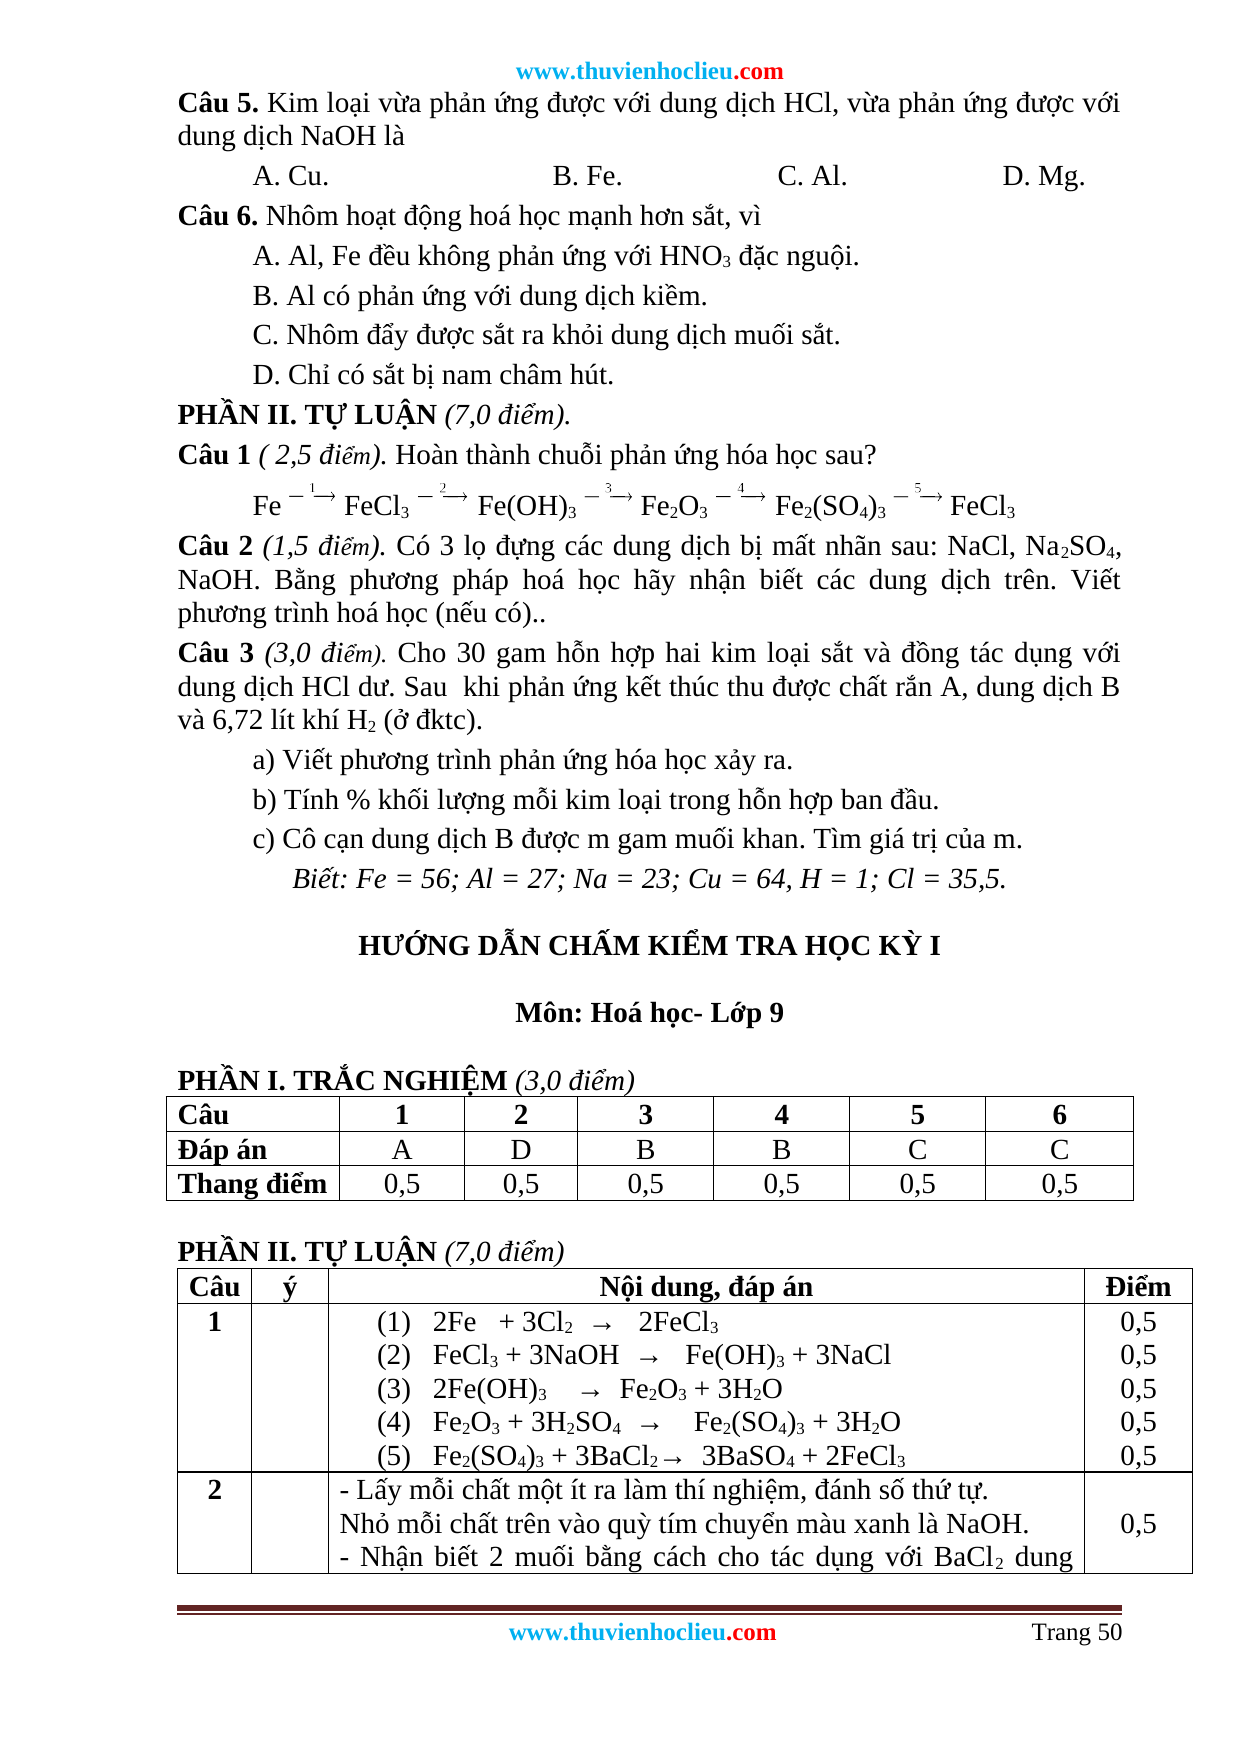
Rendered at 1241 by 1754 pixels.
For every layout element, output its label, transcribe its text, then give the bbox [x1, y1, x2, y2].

text B. Al có phản ứng với dung dịch kiềm. [177, 278, 1122, 311]
table_cell 1 [178, 1304, 251, 1471]
table_cell B [578, 1132, 713, 1165]
text c) Cô cạn dung dịch B được m gam muối khan. Tìm giá trị của m. [177, 822, 1122, 855]
text b) Tính % khối lượng mỗi kim loại trong hỗn hợp ban đầu. [177, 782, 1122, 815]
table_cell (1) 2Fe + 3Cl2 → 2FeCl3 (2) FeCl3 + 3NaOH → Fe(OH)3 + 3NaCl (3) 2Fe(OH)3 → Fe2O3 + 3H2O (4) Fe2O3 + 3H2SO4 → Fe2(SO4)3 + 3H2O (5) Fe2(SO4)3 + 3BaCl2→ 3BaSO4 + 2FeCl3 [329, 1304, 1084, 1471]
table_cell 0,5 [714, 1166, 849, 1200]
table_header ý [252, 1269, 328, 1303]
table_cell [252, 1304, 328, 1471]
table_cell C [986, 1132, 1133, 1165]
text Biết: Fe = 56; Al = 27; Na = 23; Cu = 64, H = 1; Cl = 35,5. [177, 861, 1122, 895]
text a) Viết phương trình phản ứng hóa học xảy ra. [177, 742, 1122, 776]
table_cell Đáp án [167, 1132, 339, 1165]
table_header 1 [340, 1097, 464, 1131]
table_header Câu [167, 1097, 339, 1131]
text PHẦN I. TRẮC NGHIỆM (3,0 điểm) [177, 1063, 1122, 1096]
text C. Nhôm đẩy được sắt ra khỏi dung dịch muối sắt. [177, 317, 1122, 351]
text Câu 2 (1,5 điểm). Có 3 lọ đựng các dung dịch bị mất nhãn sau: NaCl, Na2SO4, NaOH. Bằng phương pháp hoá học hãy nhận biết các dung dịch trên. Viết phương trình hoá học (nếu có).. [177, 528, 1122, 629]
table_cell [252, 1473, 328, 1573]
table_cell C [850, 1132, 985, 1165]
table_cell B [714, 1132, 849, 1165]
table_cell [329, 1473, 1084, 1573]
text D. Chỉ có sắt bị nam châm hút. [177, 357, 1122, 391]
table_header 3 [578, 1097, 713, 1131]
table_cell 0,5 [850, 1166, 985, 1200]
table_header Điểm [1085, 1269, 1192, 1303]
table_cell 0,5 [465, 1166, 577, 1200]
table_header Nội dung, đáp án [329, 1269, 1084, 1303]
text A. Cu. B. Fe. C. Al. D. Mg. [177, 158, 1122, 192]
table_header Câu [178, 1269, 251, 1303]
text PHẦN II. TỰ LUẬN (7,0 điểm) [177, 1234, 1122, 1268]
table_cell 0,5 0,5 0,5 [1085, 1473, 1192, 1573]
text Câu 5. Kim loại vừa phản ứng được với dung dịch HCl, vừa phản ứng được với dung dịch NaOH là [177, 85, 1122, 152]
table_cell Thang điểm [167, 1166, 339, 1200]
text A. Al, Fe đều không phản ứng với HNO3 đặc nguội. [177, 238, 1122, 271]
text FeFeCl3 Fe(OH)3Fe2O3Fe2(SO4)3FeCl3 [177, 477, 1122, 522]
table_header 5 [850, 1097, 985, 1131]
table_cell 0,5 0,5 0,5 0,5 0,5 [1085, 1304, 1192, 1471]
text Câu 3 (3,0 điểm). Cho 30 gam hỗn hợp hai kim loại sắt và đồng tác dụng với dung dịch HCl dư. Sau khi phản ứng kết thúc thu được chất rắn A, dung dịch B và 6,72 lít khí H2 (ở đktc). [177, 635, 1122, 736]
table_cell D [465, 1132, 577, 1165]
table_cell A [340, 1132, 464, 1165]
table_cell 2 [178, 1473, 251, 1573]
text Câu 6. Nhôm hoạt động hoá học mạnh hơn sắt, vì [177, 198, 1122, 232]
text HƯỚNG DẪN CHẤM KIỂM TRA HỌC KỲ I [177, 928, 1122, 962]
text PHẦN II. TỰ LUẬN (7,0 điểm). [177, 397, 1122, 431]
table_header 6 [986, 1097, 1133, 1131]
text Câu 1 ( 2,5 điểm). Hoàn thành chuỗi phản ứng hóa học sau? [177, 437, 1122, 470]
table_header 2 [465, 1097, 577, 1131]
table_cell 0,5 [340, 1166, 464, 1200]
table_cell 0,5 [578, 1166, 713, 1200]
table_header 4 [714, 1097, 849, 1131]
table_cell 0,5 [986, 1166, 1133, 1200]
text Môn: Hoá học- Lớp 9 [177, 996, 1122, 1029]
